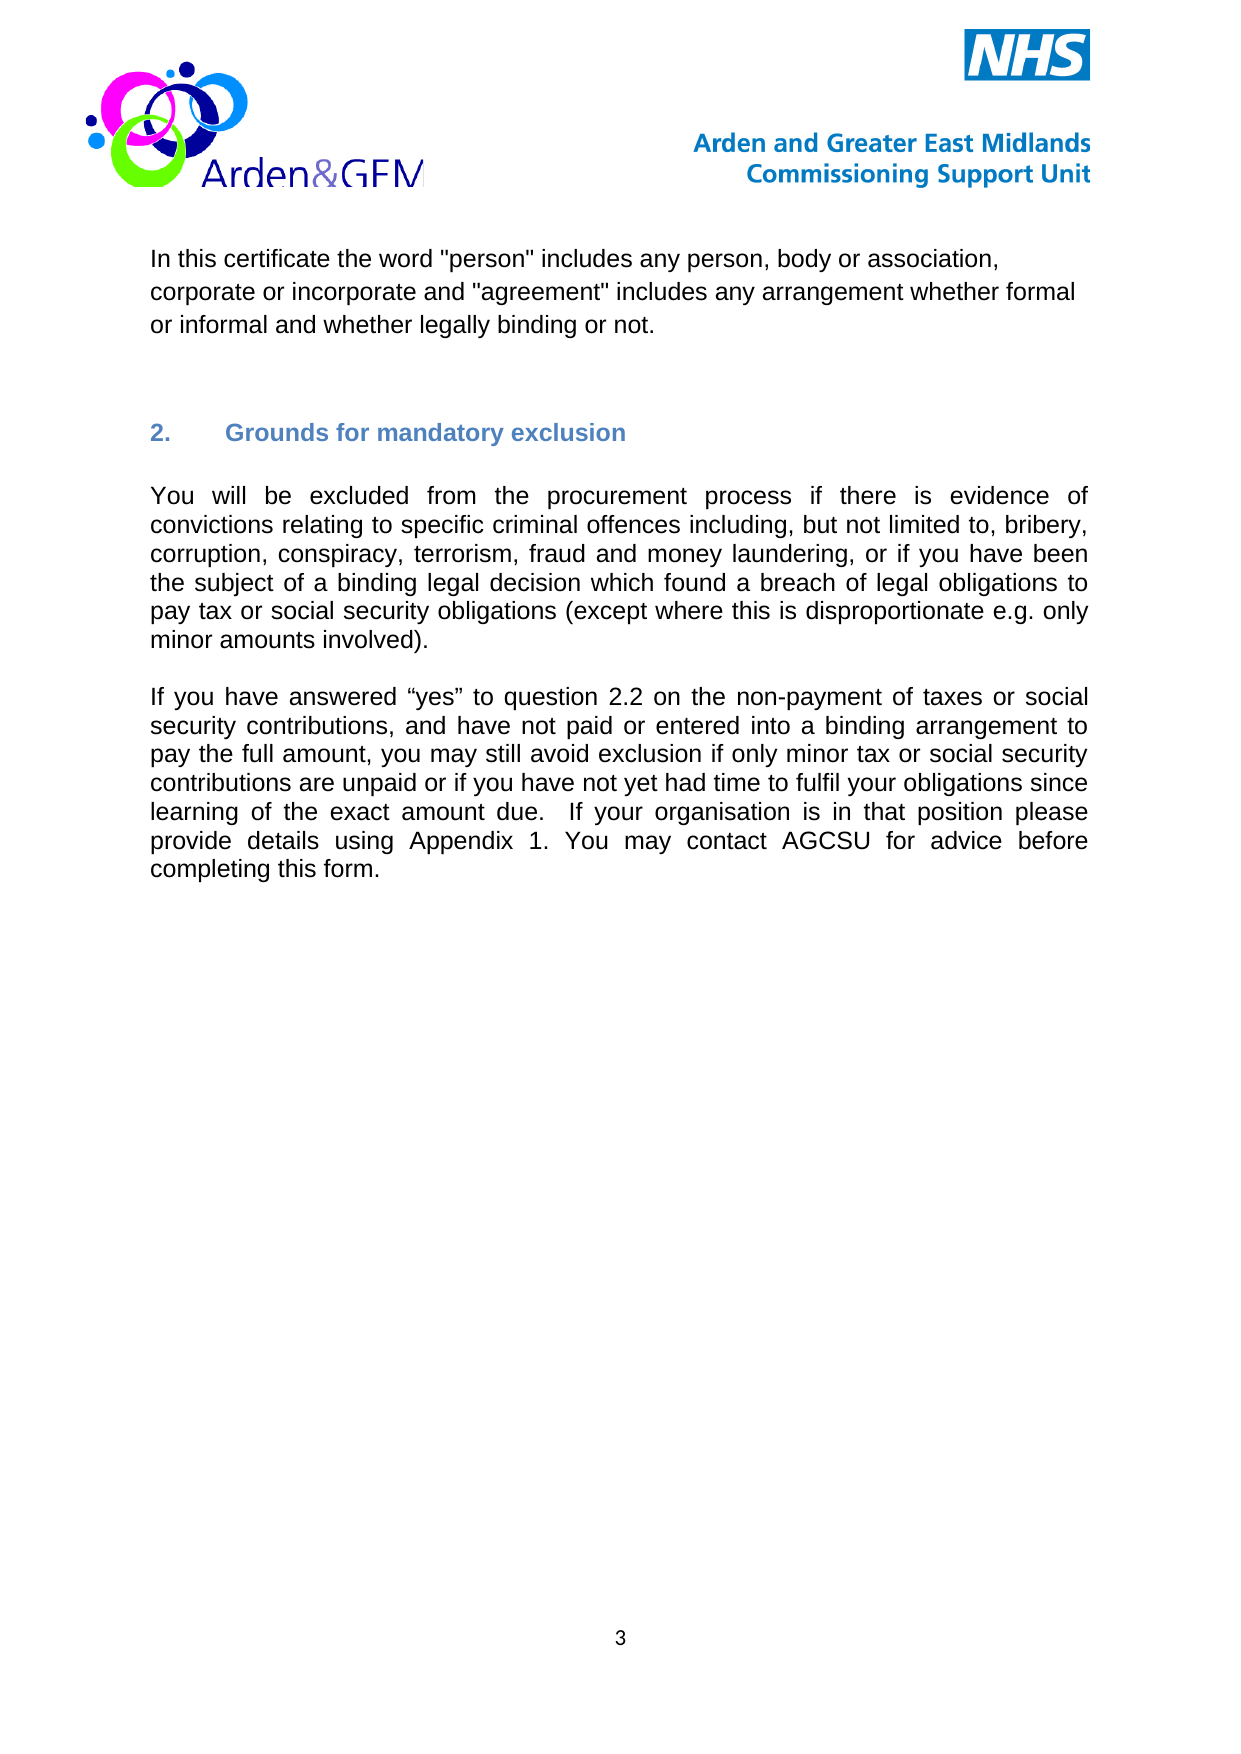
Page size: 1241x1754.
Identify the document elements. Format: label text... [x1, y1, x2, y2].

text You will be excluded from the procurement process if there is evidence of convictions relating to specific criminal offences including, but not limited to, bribery, corruption, conspiracy, terrorism, fraud and money laundering, or if you have been the subject of a binding legal decision which found a breach of legal obligations to pay tax or social security obligations (except where this is disproportionate e.g. only minor amounts involved). [150, 481, 1090, 654]
text In this certificate the word "person" includes any person, body or association, corporate or incorporate and "agreement" includes any arrangement whether formal or informal and whether legally binding or not. [150, 244, 1090, 339]
text If you have answered “yes” to question 2.2 on the non-payment of taxes or social security contributions, and have not paid or entered into a binding arrangement to pay the full amount, you may still avoid exclusion if only minor tax or social security contributions are unpaid or if you have not yet had time to fulfil your obligations since learning of the exact amount due. If your organisation is in that position please provide details using Appendix 1. You may contact AGCSU for advice before completing this form. [150, 682, 1090, 883]
picture [692, 29, 1091, 188]
picture [85, 61, 424, 187]
list Grounds for mandatory exclusion [150, 418, 1090, 446]
